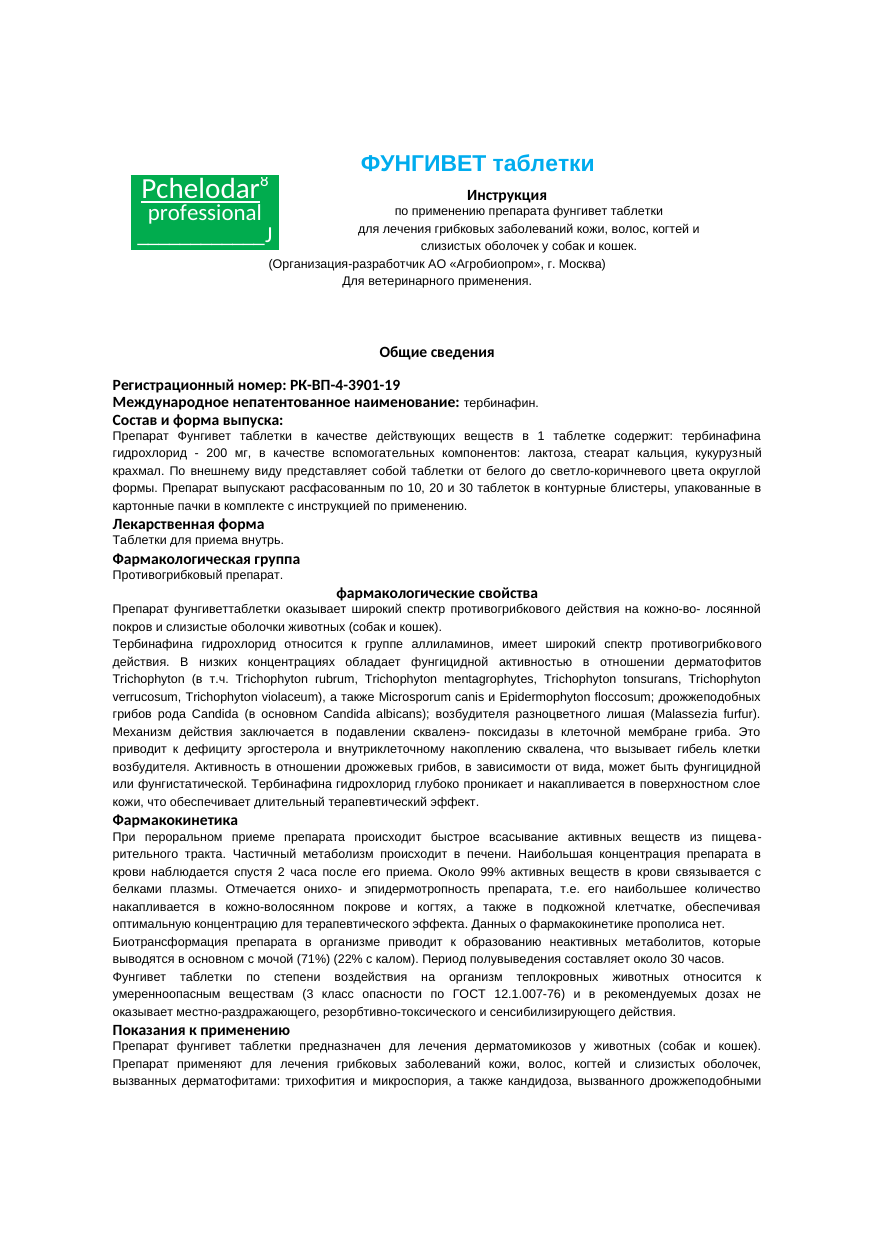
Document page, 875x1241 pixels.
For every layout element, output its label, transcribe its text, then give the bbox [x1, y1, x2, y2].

text ФУНГИВЕТ таблетки [112, 150, 762, 176]
text Инструкция [283, 187, 762, 204]
text Состав и форма выпуска: [112, 411, 762, 428]
text Показания к применению [112, 1022, 762, 1039]
text Биотрансформация препарата в организме приводит к образованию неактивных метаболитов, которые выводятся в основном с мочой (71%) (22% с калом). Период полувыведения составляет около 30 часов. [112, 934, 762, 966]
text Препарат фунгиветтаблетки оказывает широкий спектр противогрибкового действия на кожно-во- лосянной покров и слизистые оболочки животных (собак и кошек). [112, 602, 762, 634]
text Регистрационный номер: РК-ВП-4-3901-19 [112, 377, 762, 394]
text (Организация-разработчик АО «Агробиопром», г. Москва) Для ветеринарного применения. [112, 256, 762, 288]
text При пероральном приеме препарата происходит быстрое всасывание активных веществ из пищеварительного тракта. Частичный метаболизм происходит в печени. Наибольшая концентрация препарата в крови наблюдается спустя 2 часа после его приема. Около 99% активных веществ в крови связывается с белками плазмы. Отмечается онихо- и эпидермотропность препарата, т.е. его наибольшее количество накапливается в кожно-волосянном покрове и когтях, а также в подкожной клетчатке, обеспечивая оптимальную концентрацию для терапевтического эффекта. Данных о фармакокинетике прополиса нет. [112, 829, 762, 931]
text Противогрибковый препарат. [112, 568, 762, 582]
text Международное непатентованное наименование: тербинафин. [112, 394, 762, 411]
text Фунгивет таблетки по степени воздействия на организм теплокровных животных относится к умеренноопасным веществам (3 класс опасности по ГОСТ 12.1.007-76) и в рекомендуемых дозах не оказывает местно-раздражающего, резорбтивно-токсического и сенсибилизирующего действия. [112, 969, 762, 1019]
text Фармакокинетика [112, 812, 762, 829]
text фармакологические свойства [112, 585, 762, 602]
text Таблетки для приема внутрь. [112, 533, 762, 547]
text Лекарственная форма [112, 516, 762, 533]
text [112, 1039, 762, 1088]
text Общие сведения [112, 343, 762, 361]
text Фармакологическая группа [112, 551, 762, 568]
text Тербинафина гидрохлорид относится к группе аллиламинов, имеет широкий спектр противогрибкового действия. В низких концентрациях обладает фунгицидной активностью в отношении дерматофитов Trichophyton (в т.ч. Trichophyton rubrum, Trichophyton mentagrophytes, Trichophyton tonsurans, Trichophyton verrucosum, Trichophyton violaceum), а также Microsporum canis и Epidermophyton floccosum; дрожжеподобных грибов рода Candida (в основном Candida albicans); возбудителя разноцветного лишая (Malassezia furfur). Механизм действия заключается в подавлении скваленэ- поксидазы в клеточной мембране гриба. Это приводит к дефициту эргостерола и внутриклеточному накоплению сквалена, что вызывает гибель клетки возбудителя. Активность в отношении дрожжевых грибов, в зависимости от вида, может быть фунгицидной или фунгистатической. Тербинафина гидрохлорид глубоко проникает и накапливается в поверхностном слое кожи, что обеспечивает длительный терапевтический эффект. [112, 637, 762, 809]
text Препарат Фунгивет таблетки в качестве действующих веществ в 1 таблетке содержит: тербинафина гидрохлорид - 200 мг, в качестве вспомогательных компонентов: лактоза, стеарат кальция, кукурузный крахмал. По внешнему виду представляет собой таблетки от белого до светло-коричневого цвета округлой формы. Препарат выпускают расфасованным по 10, 20 и 30 таблеток в контурные блистеры, упакованные в картонные пачки в комплекте с инструкцией по применению. [112, 428, 762, 513]
text по применению препарата фунгивет таблетки для лечения грибковых заболеваний кожи, волос, когтей и слизистых оболочек у собак и кошек. [112, 204, 762, 253]
